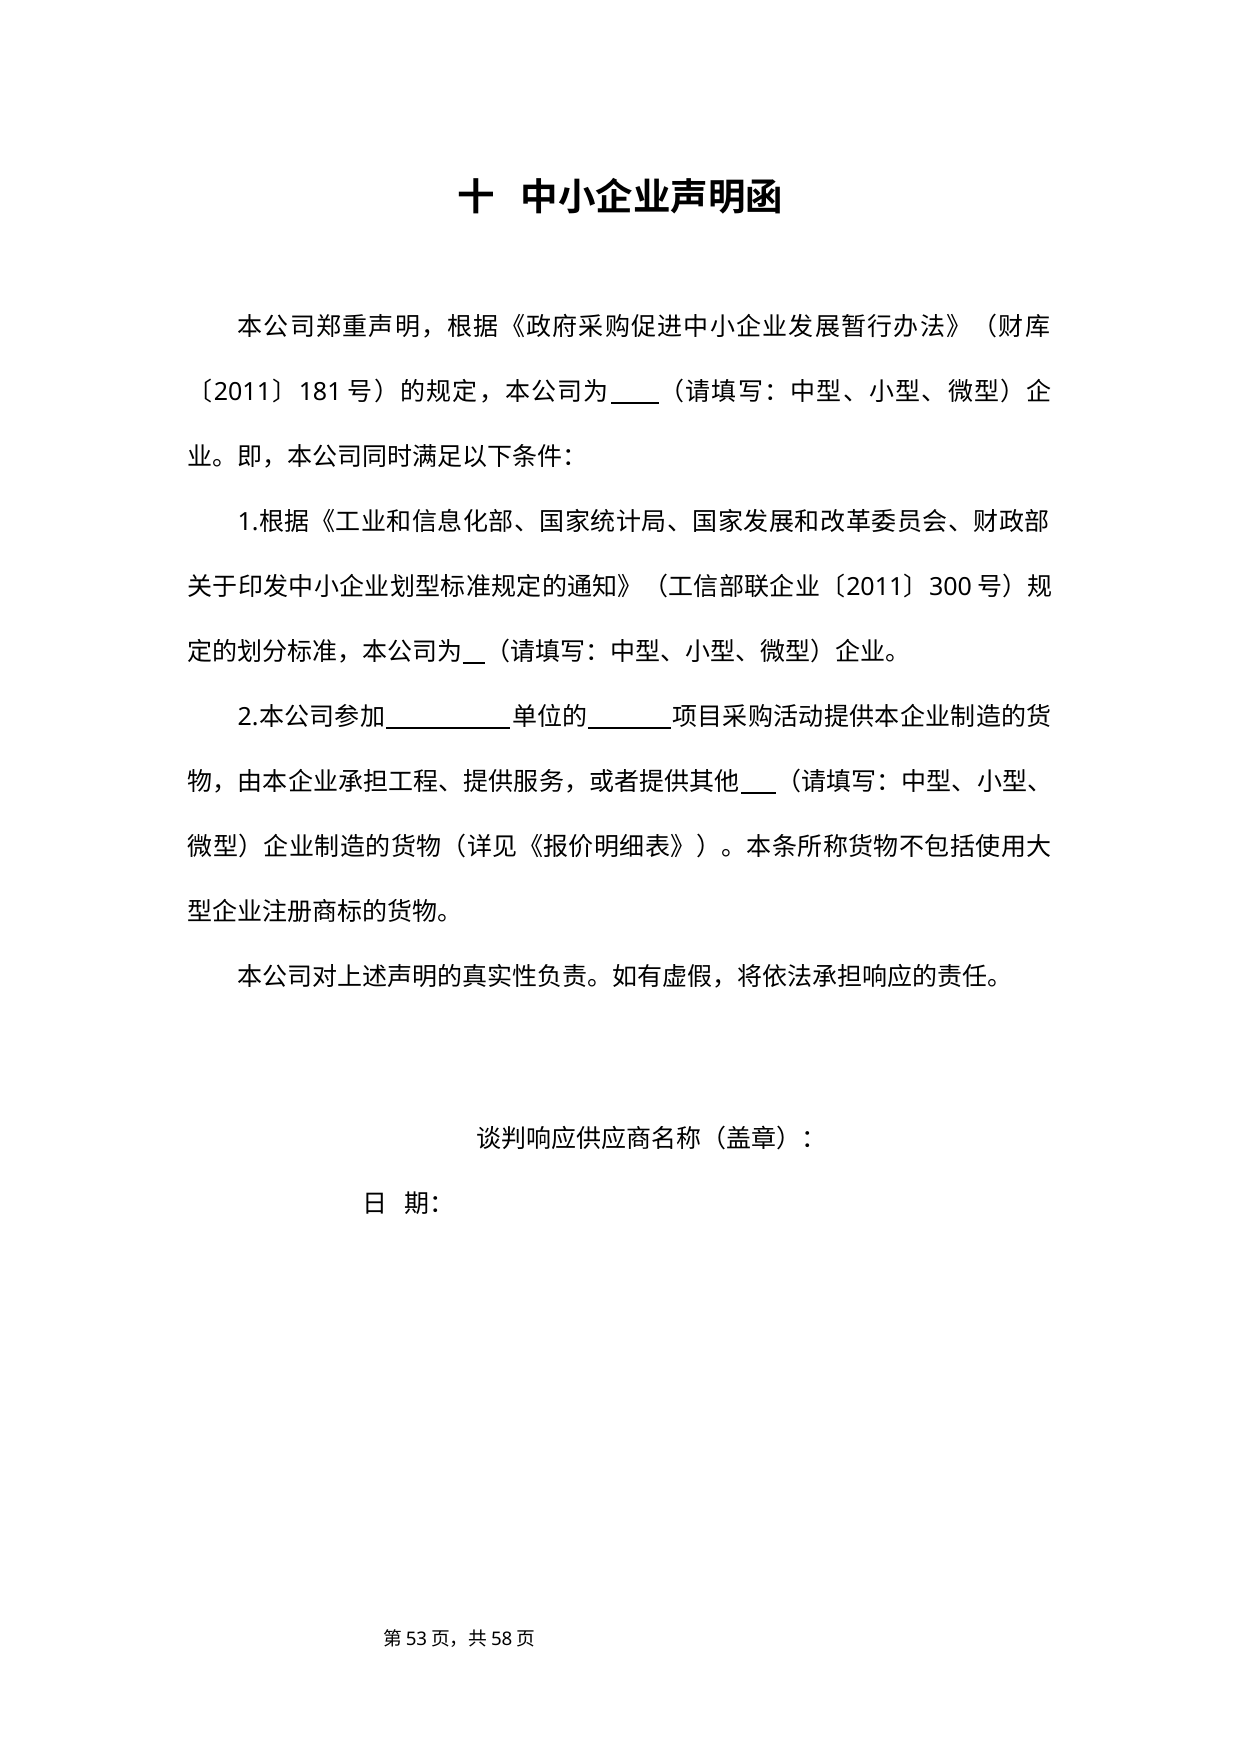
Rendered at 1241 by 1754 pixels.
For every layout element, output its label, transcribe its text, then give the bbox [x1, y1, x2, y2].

text 1.根据《工业和信息化部、国家统计局、国家发展和改革委员会、财政部关于印发中小企业划型标准规定的通知》（工信部联企业〔2011〕300号）规定的划分标准，本公司为 （请填写：中型、小型、微型）企业。 [187, 487, 1053, 682]
text 本公司郑重声明，根据《政府采购促进中小企业发展暂行办法》（财库〔2011〕181号）的规定，本公司为 （请填写：中型、小型、微型）企业。即，本公司同时满足以下条件： [187, 292, 1053, 487]
text 十 中小企业声明函 [187, 162, 1053, 227]
text 本公司对上述声明的真实性负责。如有虚假，将依法承担响应的责任。 [187, 942, 1053, 1007]
text 谈判响应供应商名称（盖章）： [187, 1104, 1053, 1169]
text 日 期： [187, 1169, 1053, 1234]
text 2.本公司参加 单位的 项目采购活动提供本企业制造的货物，由本企业承担工程、提供服务，或者提供其他 （请填写：中型、小型、微型）企业制造的货物（详见《报价明细表》）。本条所称货物不包括使用大型企业注册商标的货物。 [187, 682, 1053, 942]
